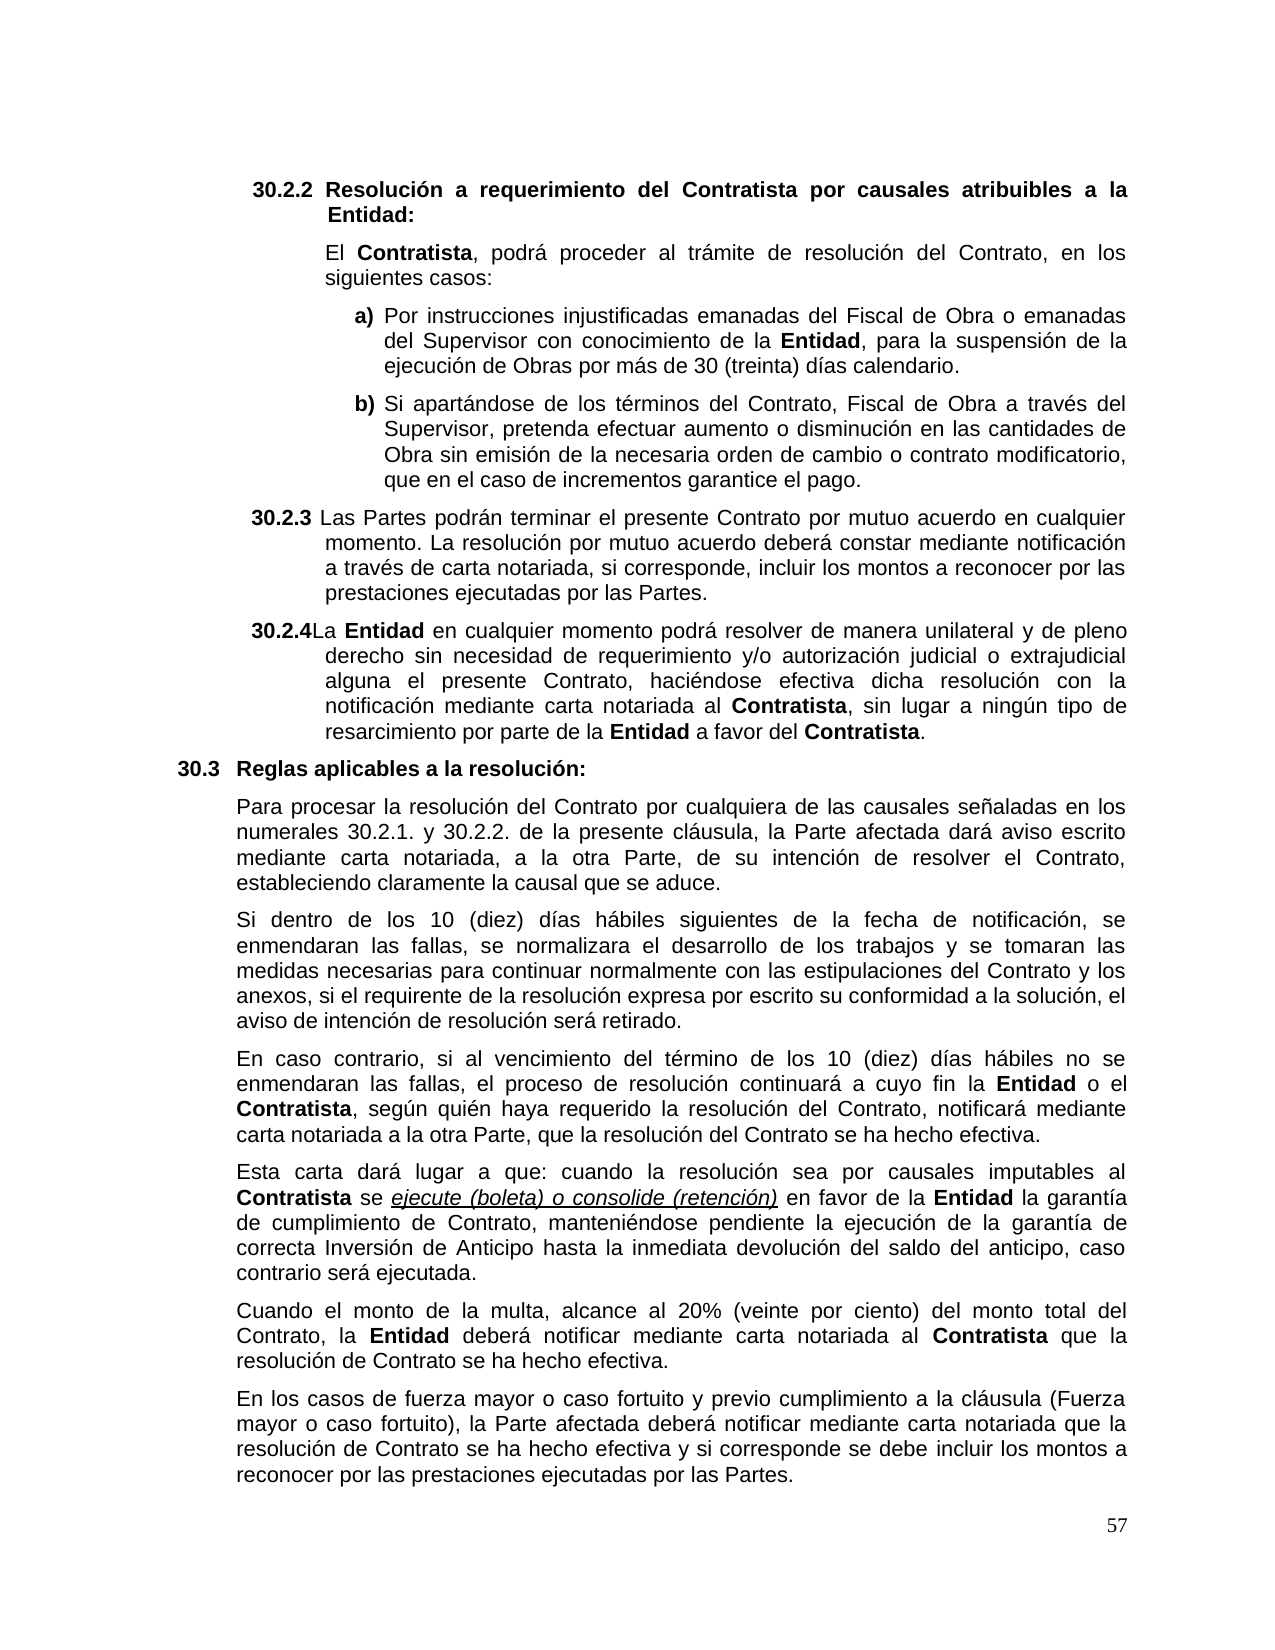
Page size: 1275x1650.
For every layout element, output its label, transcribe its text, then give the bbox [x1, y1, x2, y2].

list Si apartándose de los términos del Contrato, Fiscal de Obra a través del Supervisor, pretenda efectuar aumento o disminución en las cantidades de Obra sin emisión de la necesaria orden de cambio o contrato modificatorio, que en el caso de incrementos garantice el pago. [354, 391, 1127, 492]
list 30.2.4La Entidad en cualquier momento podrá resolver de manera unilateral y de pleno derecho sin necesidad de requerimiento y/o autorización judicial o extrajudicial alguna el presente Contrato, haciéndose efectiva dicha resolución con la notificación mediante carta notariada al Contratista, sin lugar a ningún tipo de resarcimiento por parte de la Entidad a favor del Contratista. [251, 618, 1127, 744]
text El Contratista, podrá proceder al trámite de resolución del Contrato, en los siguientes casos: [325, 240, 1127, 291]
text Esta carta dará lugar a que: cuando la resolución sea por causales imputables al Contratista se ejecute (boleta) o consolide (retención) en favor de la Entidad la garantía de cumplimiento de Contrato, manteniéndose pendiente la ejecución de la garantía de correcta Inversión de Anticipo hasta la inmediata devolución del saldo del anticipo, caso contrario será ejecutada. [236, 1159, 1127, 1285]
list 30.2.3 Las Partes podrán terminar el presente Contrato por mutuo acuerdo en cualquier momento. La resolución por mutuo acuerdo deberá constar mediante notificación a través de carta notariada, si corresponde, incluir los montos a reconocer por las prestaciones ejecutadas por las Partes. [251, 504, 1127, 605]
text Para procesar la resolución del Contrato por cualquiera de las causales señaladas en los numerales 30.2.1. y 30.2.2. de la presente cláusula, la Parte afectada dará aviso escrito mediante carta notariada, a la otra Parte, de su intención de resolver el Contrato, estableciendo claramente la causal que se aduce. [236, 794, 1127, 895]
list Reglas aplicables a la resolución: [177, 756, 1127, 782]
text En los casos de fuerza mayor o caso fortuito y previo cumplimiento a la cláusula (Fuerza mayor o caso fortuito), la Parte afectada deberá notificar mediante carta notariada que la resolución de Contrato se ha hecho efectiva y si corresponde se debe incluir los montos a reconocer por las prestaciones ejecutadas por las Partes. [236, 1386, 1127, 1487]
text 30.2.2 Resolución a requerimiento del Contratista por causales atribuibles a la Entidad: [252, 177, 1127, 228]
text Cuando el monto de la multa, alcance al 20% (veinte por ciento) del monto total del Contrato, la Entidad deberá notificar mediante carta notariada al Contratista que la resolución de Contrato se ha hecho efectiva. [236, 1298, 1127, 1373]
text Si dentro de los 10 (diez) días hábiles siguientes de la fecha de notificación, se enmendaran las fallas, se normalizara el desarrollo de los trabajos y se tomaran las medidas necesarias para continuar normalmente con las estipulaciones del Contrato y los anexos, si el requirente de la resolución expresa por escrito su conformidad a la solución, el aviso de intención de resolución será retirado. [236, 907, 1127, 1033]
list Por instrucciones injustificadas emanadas del Fiscal de Obra o emanadas del Supervisor con conocimiento de la Entidad, para la suspensión de la ejecución de Obras por más de 30 (treinta) días calendario. [354, 303, 1127, 379]
text En caso contrario, si al vencimiento del término de los 10 (diez) días hábiles no se enmendaran las fallas, el proceso de resolución continuará a cuyo fin la Entidad o el Contratista, según quién haya requerido la resolución del Contrato, notificará mediante carta notariada a la otra Parte, que la resolución del Contrato se ha hecho efectiva. [236, 1046, 1127, 1147]
